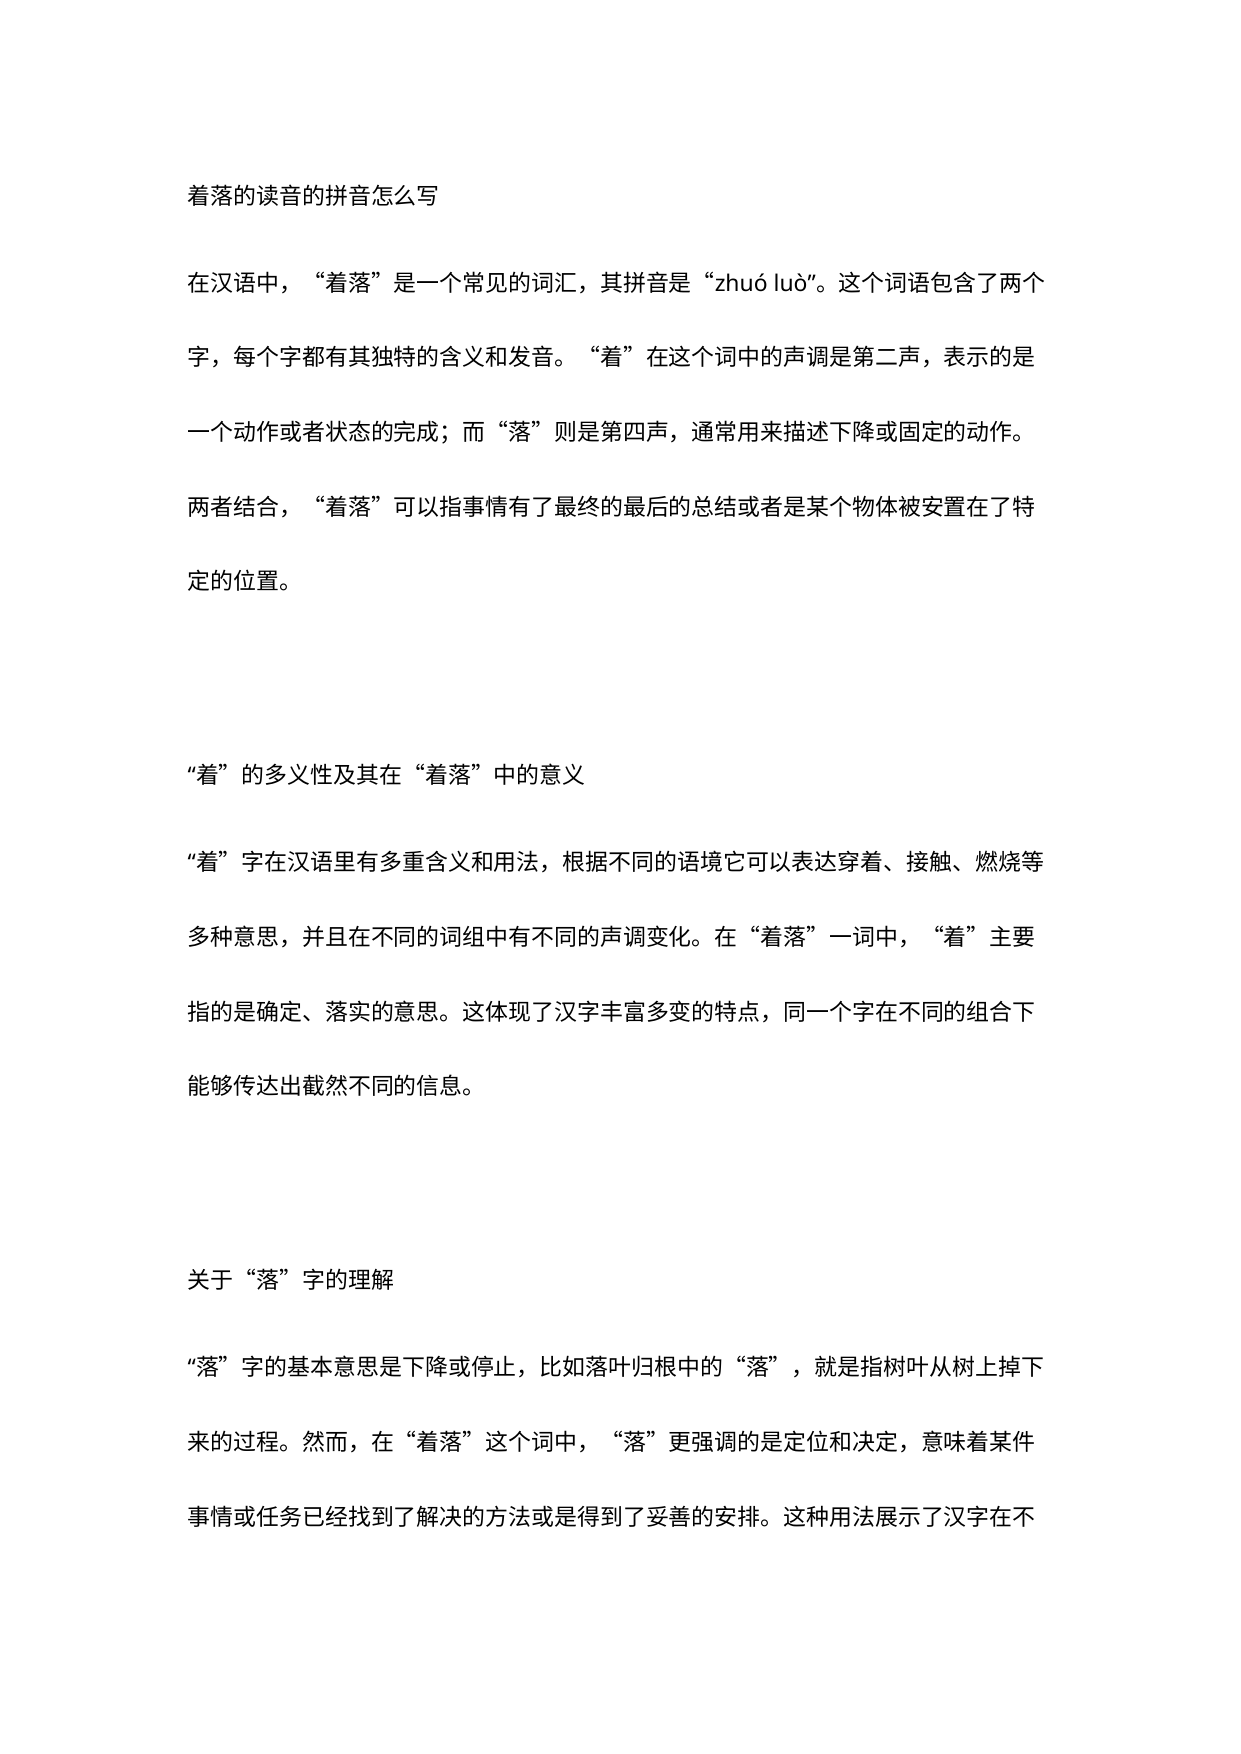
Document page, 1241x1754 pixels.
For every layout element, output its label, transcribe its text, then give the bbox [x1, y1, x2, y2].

text “着”的多义性及其在“着落”中的意义 [187, 742, 1053, 807]
text 关于“落”字的理解 [187, 1247, 1053, 1312]
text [187, 1333, 1053, 1547]
text 着落的读音的拼音怎么写 [187, 162, 1053, 227]
text “着”字在汉语里有多重含义和用法，根据不同的语境它可以表达穿着、接触、燃烧等多种意思，并且在不同的词组中有不同的声调变化。在“着落”一词中，“着”主要指的是确定、落实的意思。这体现了汉字丰富多变的特点，同一个字在不同的组合下能够传达出截然不同的信息。 [187, 828, 1053, 1117]
text 在汉语中，“着落”是一个常见的词汇，其拼音是“zhuó luò”。这个词语包含了两个字，每个字都有其独特的含义和发音。“着”在这个词中的声调是第二声，表示的是一个动作或者状态的完成；而“落”则是第四声，通常用来描述下降或固定的动作。两者结合，“着落”可以指事情有了最终的最后的总结或者是某个物体被安置在了特定的位置。 [187, 248, 1053, 612]
